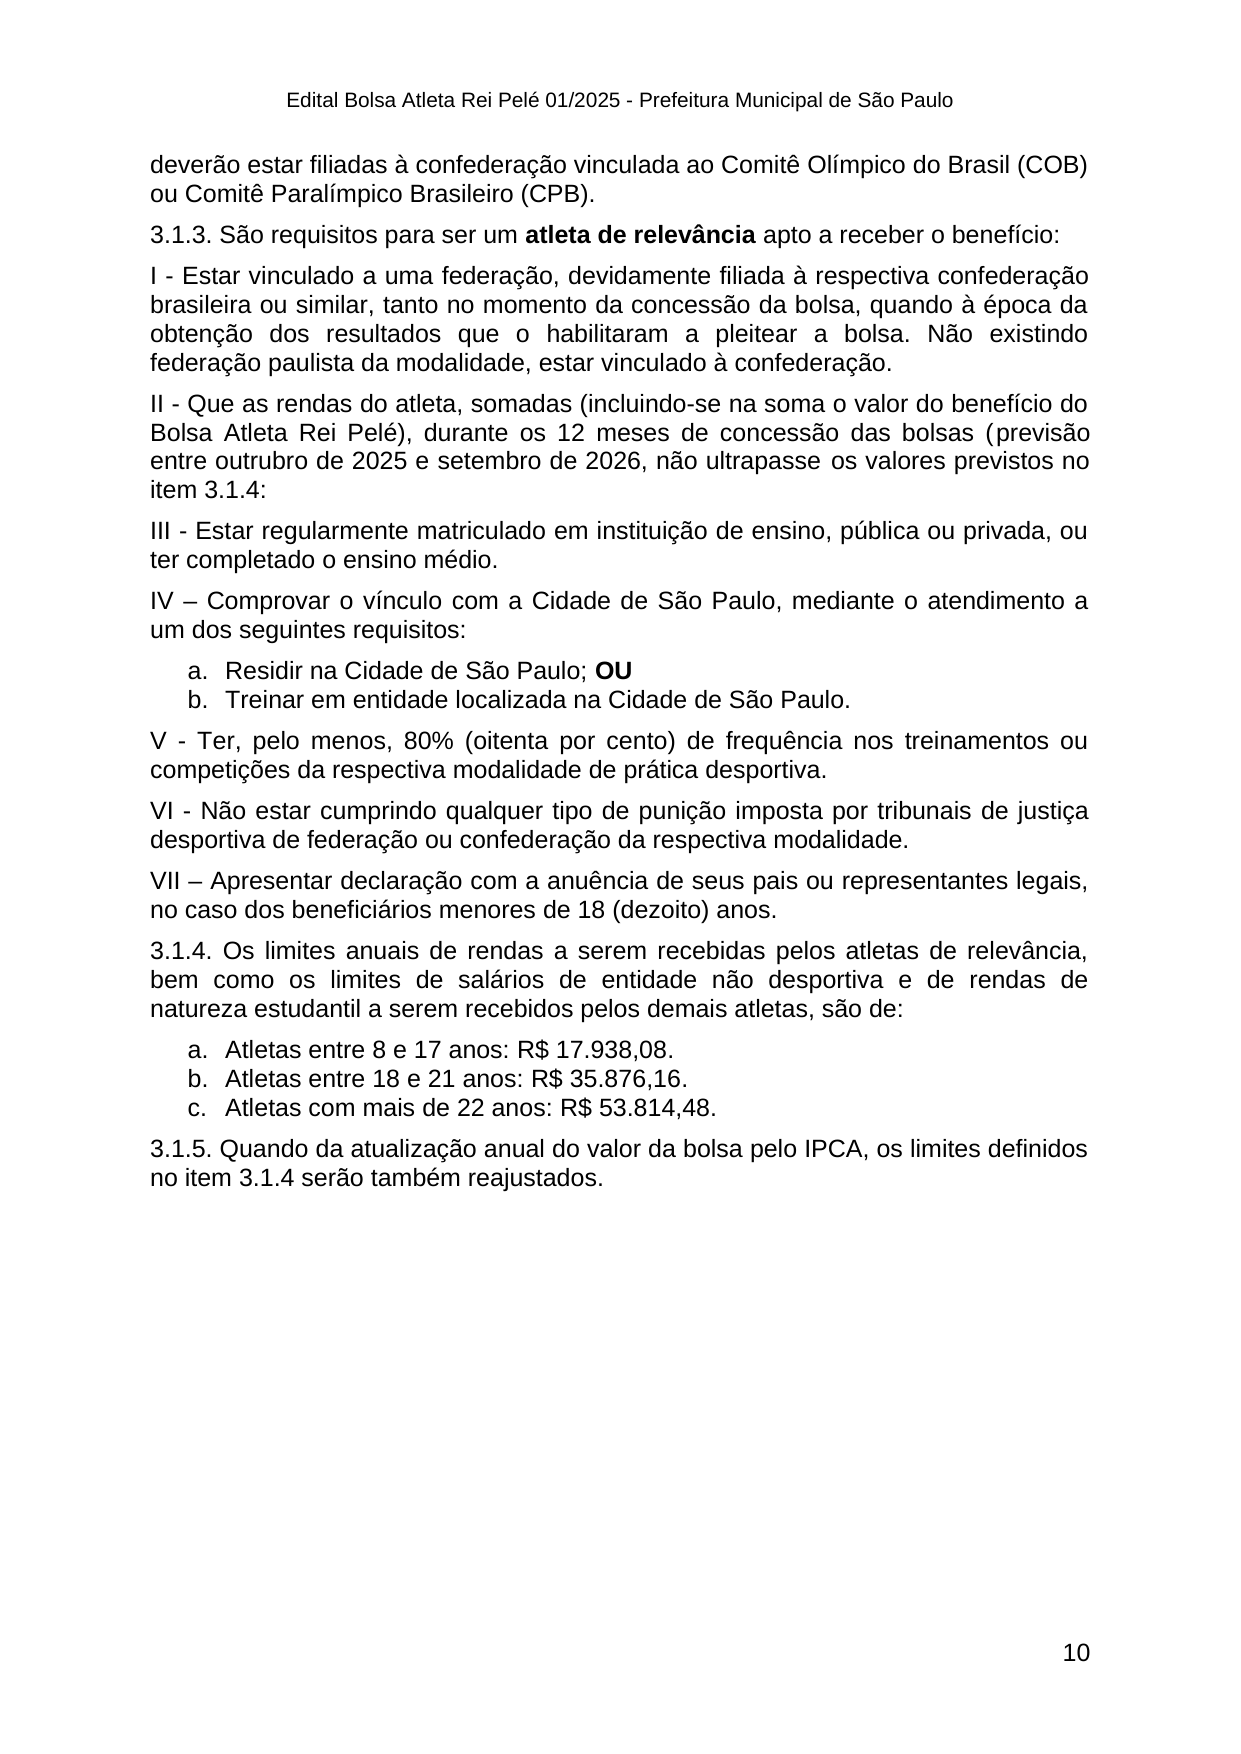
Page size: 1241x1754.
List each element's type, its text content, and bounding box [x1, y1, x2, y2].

list Atletas entre 18 e 21 anos: R$ 35.876,16. [187, 1064, 1090, 1092]
list Residir na Cidade de São Paulo; OU [187, 656, 1090, 685]
text 3.1.3. São requisitos para ser um atleta de relevância apto a receber o benefício: [150, 220, 1090, 249]
list Atletas entre 8 e 17 anos: R$ 17.938,08. [187, 1035, 1090, 1064]
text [150, 150, 1090, 207]
text 3.1.5. Quando da atualização anual do valor da bolsa pelo IPCA, os limites definidos no item 3.1.4 serão também reajustados. [150, 1134, 1090, 1191]
list Atletas com mais de 22 anos: R$ 53.814,48. [187, 1092, 1090, 1121]
list Treinar em entidade localizada na Cidade de São Paulo. [187, 685, 1090, 714]
text I - Estar vinculado a uma federação, devidamente filiada à respectiva confederação brasileira ou similar, tanto no momento da concessão da bolsa, quando à época da obtenção dos resultados que o habilitaram a pleitear a bolsa. Não existindo federação paulista da modalidade, estar vinculado à confederação. [150, 261, 1090, 376]
text III - Estar regularmente matriculado em instituição de ensino, pública ou privada, ou ter completado o ensino médio. [150, 516, 1090, 574]
text VI - Não estar cumprindo qualquer tipo de punição imposta por tribunais de justiça desportiva de federação ou confederação da respectiva modalidade. [150, 796, 1090, 854]
text 3.1.4. Os limites anuais de rendas a serem recebidas pelos atletas de relevância, bem como os limites de salários de entidade não desportiva e de rendas de natureza estudantil a serem recebidos pelos demais atletas, são de: [150, 936, 1090, 1022]
text VII – Apresentar declaração com a anuência de seus pais ou representantes legais, no caso dos beneficiários menores de 18 (dezoito) anos. [150, 866, 1090, 924]
text IV – Comprovar o vínculo com a Cidade de São Paulo, mediante o atendimento a um dos seguintes requisitos: [150, 586, 1090, 644]
text V - Ter, pelo menos, 80% (oitenta por cento) de frequência nos treinamentos ou competições da respectiva modalidade de prática desportiva. [150, 726, 1090, 784]
text II - Que as rendas do atleta, somadas (incluindo-se na soma o valor do benefício do Bolsa Atleta Rei Pelé), durante os 12 meses de concessão das bolsas (previsão entre outrubro de 2025 e setembro de 2026, não ultrapasse os valores previstos no item 3.1.4: [150, 389, 1090, 504]
